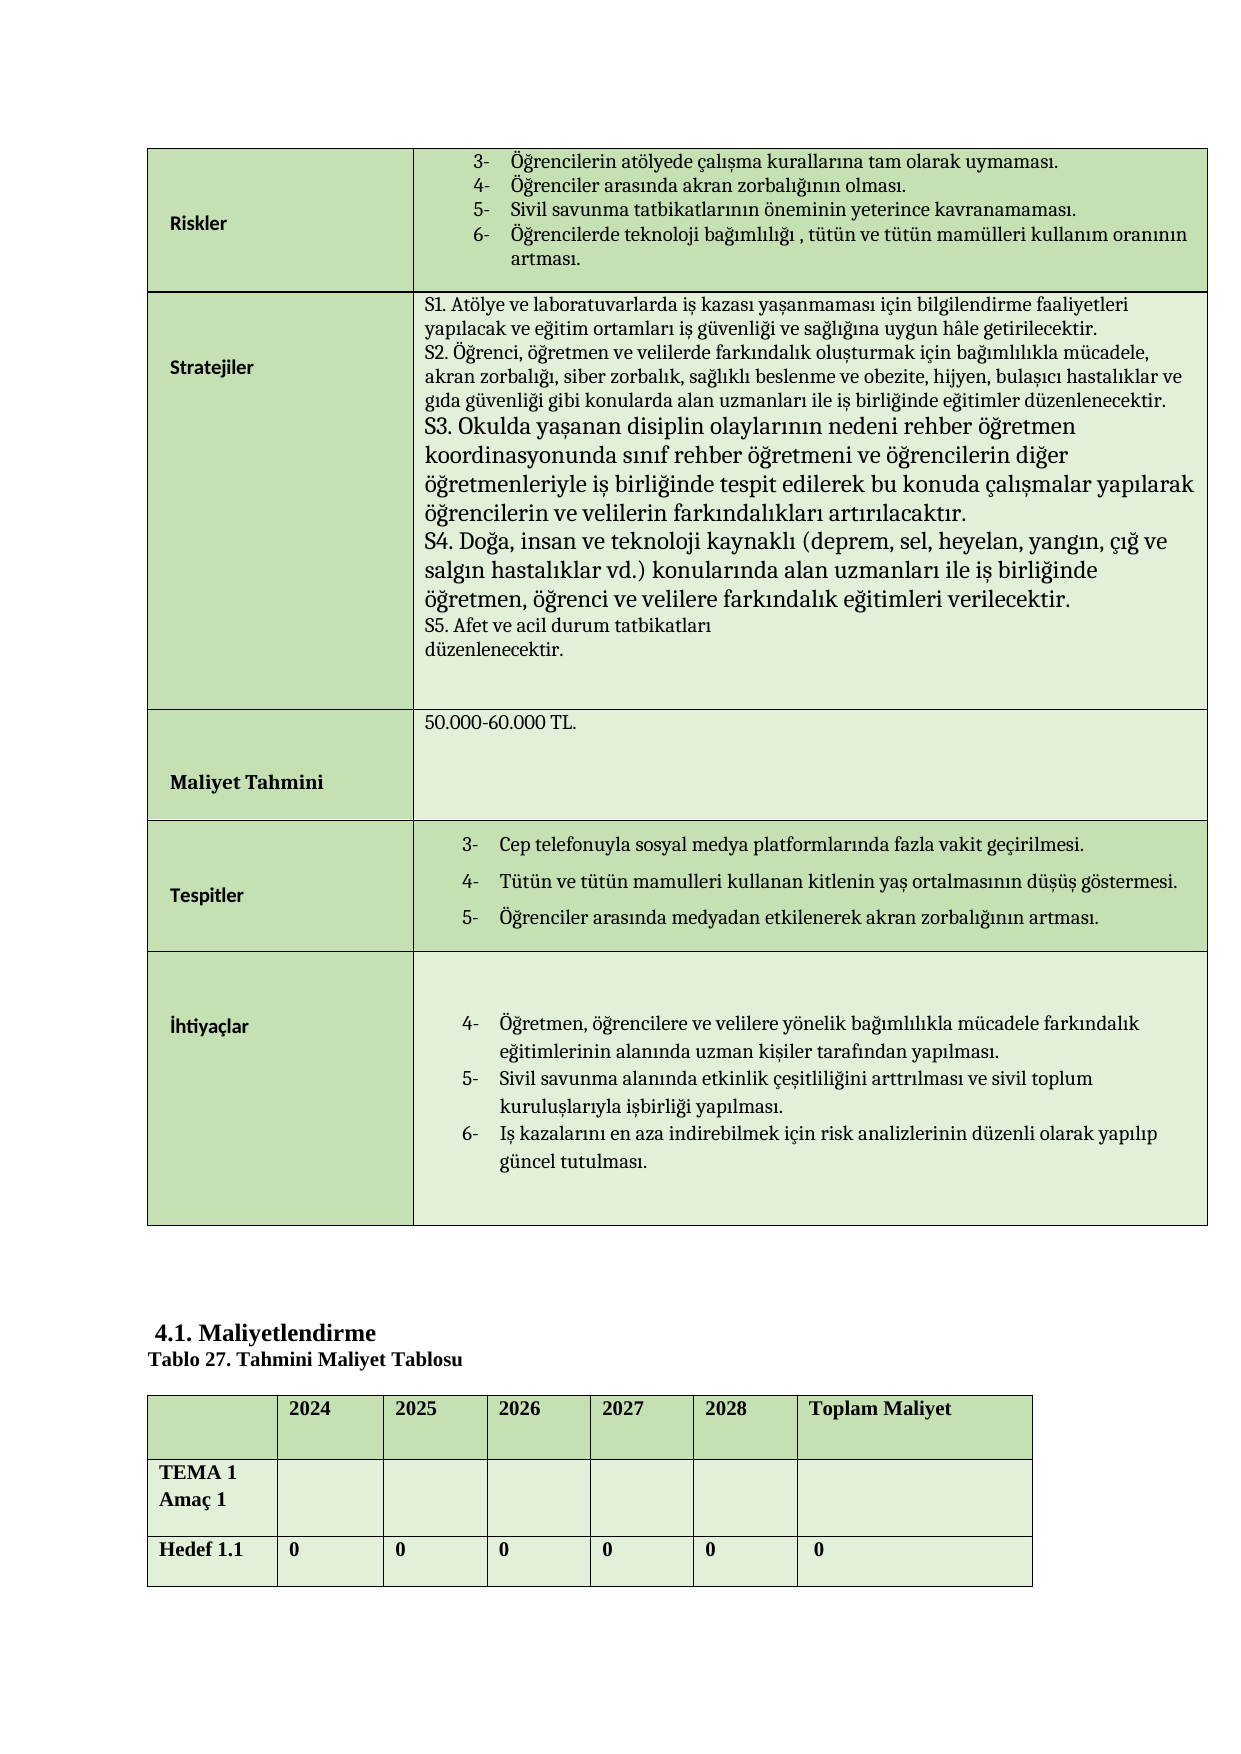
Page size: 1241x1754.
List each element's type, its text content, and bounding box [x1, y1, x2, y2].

table_cell 0 [798, 1537, 1032, 1586]
table_header 2027 [591, 1396, 693, 1459]
table_cell TEMA 1 Amaç 1 [148, 1460, 277, 1536]
table_cell 50.000-60.000 TL. [414, 710, 1207, 819]
table_header [148, 1396, 277, 1459]
table_cell İhtiyaçlar [148, 952, 413, 1225]
table_cell Stratejiler [148, 293, 413, 709]
text Tablo 27. Tahmini Maliyet Tablosu [148, 1347, 1093, 1371]
table_cell [278, 1460, 383, 1536]
table_header Toplam Maliyet [798, 1396, 1032, 1459]
table_cell Tespitler [148, 821, 413, 951]
table_cell [798, 1460, 1032, 1536]
table_cell Öğrencilerin atölyede çalışma kurallarına tam olarak uymaması. Öğrenciler arasında akran zorbalığının olması. Sivil savunma tatbikatlarının öneminin yeterince kavranamaması. Öğrencilerde teknoloji bağımlılığı , tütün ve tütün mamülleri kullanım oranının artması. [414, 149, 1207, 291]
table_header 2025 [384, 1396, 487, 1459]
table_header 2028 [694, 1396, 797, 1459]
table_cell 0 [591, 1537, 693, 1586]
table_header 2026 [488, 1396, 590, 1459]
table_header 2024 [278, 1396, 383, 1459]
table_cell [384, 1460, 487, 1536]
table_cell Öğretmen, öğrencilere ve velilere yönelik bağımlılıkla mücadele farkındalık eğitimlerinin alanında uzman kişiler tarafından yapılması. Sivil savunma alanında etkinlik çeşitliliğini arttrılması ve sivil toplum kuruluşlarıyla işbirliği yapılması. Iş kazalarını en aza indirebilmek için risk analizlerinin düzenli olarak yapılıp güncel tutulması. [414, 952, 1207, 1225]
table_cell 0 [694, 1537, 797, 1586]
table_cell Riskler [148, 149, 413, 291]
table_cell [591, 1460, 693, 1536]
table_cell [488, 1460, 590, 1536]
table_cell 0 [278, 1537, 383, 1586]
table_cell Hedef 1.1 [148, 1537, 277, 1586]
table_cell [694, 1460, 797, 1536]
table_cell Maliyet Tahmini [148, 710, 413, 819]
table_cell S1. Atölye ve laboratuvarlarda iş kazası yaşanmaması için bilgilendirme faaliyetleri yapılacak ve eğitim ortamları iş güvenliği ve sağlığına uygun hâle getirilecektir. S2. Öğrenci, öğretmen ve velilerde farkındalık oluşturmak için bağımlılıkla mücadele, akran zorbalığı, siber zorbalık, sağlıklı beslenme ve obezite, hijyen, bulaşıcı hastalıklar ve gıda güvenliği gibi konularda alan uzmanları ile iş birliğinde eğitimler düzenlenecektir. S3. Okulda yaşanan disiplin olaylarının nedeni rehber öğretmen koordinasyonunda sınıf rehber öğretmeni ve öğrencilerin diğer öğretmenleriyle iş birliğinde tespit edilerek bu konuda çalışmalar yapılarak öğrencilerin ve velilerin farkındalıkları artırılacaktır. S4. Doğa, insan ve teknoloji kaynaklı (deprem, sel, heyelan, yangın, çığ ve salgın hastalıklar vd.) konularında alan uzmanları ile iş birliğinde öğretmen, öğrenci ve velilere farkındalık eğitimleri verilecektir. S5. Afet ve acil durum tatbikatları düzenlenecektir. [414, 293, 1207, 709]
subtitle 4.1. Maliyetlendirme [154, 1318, 1093, 1347]
table_cell 0 [488, 1537, 590, 1586]
table_cell 0 [384, 1537, 487, 1586]
table_cell Cep telefonuyla sosyal medya platformlarında fazla vakit geçirilmesi. Tütün ve tütün mamulleri kullanan kitlenin yaş ortalmasının düşüş göstermesi. Öğrenciler arasında medyadan etkilenerek akran zorbalığının artması. [414, 821, 1207, 951]
